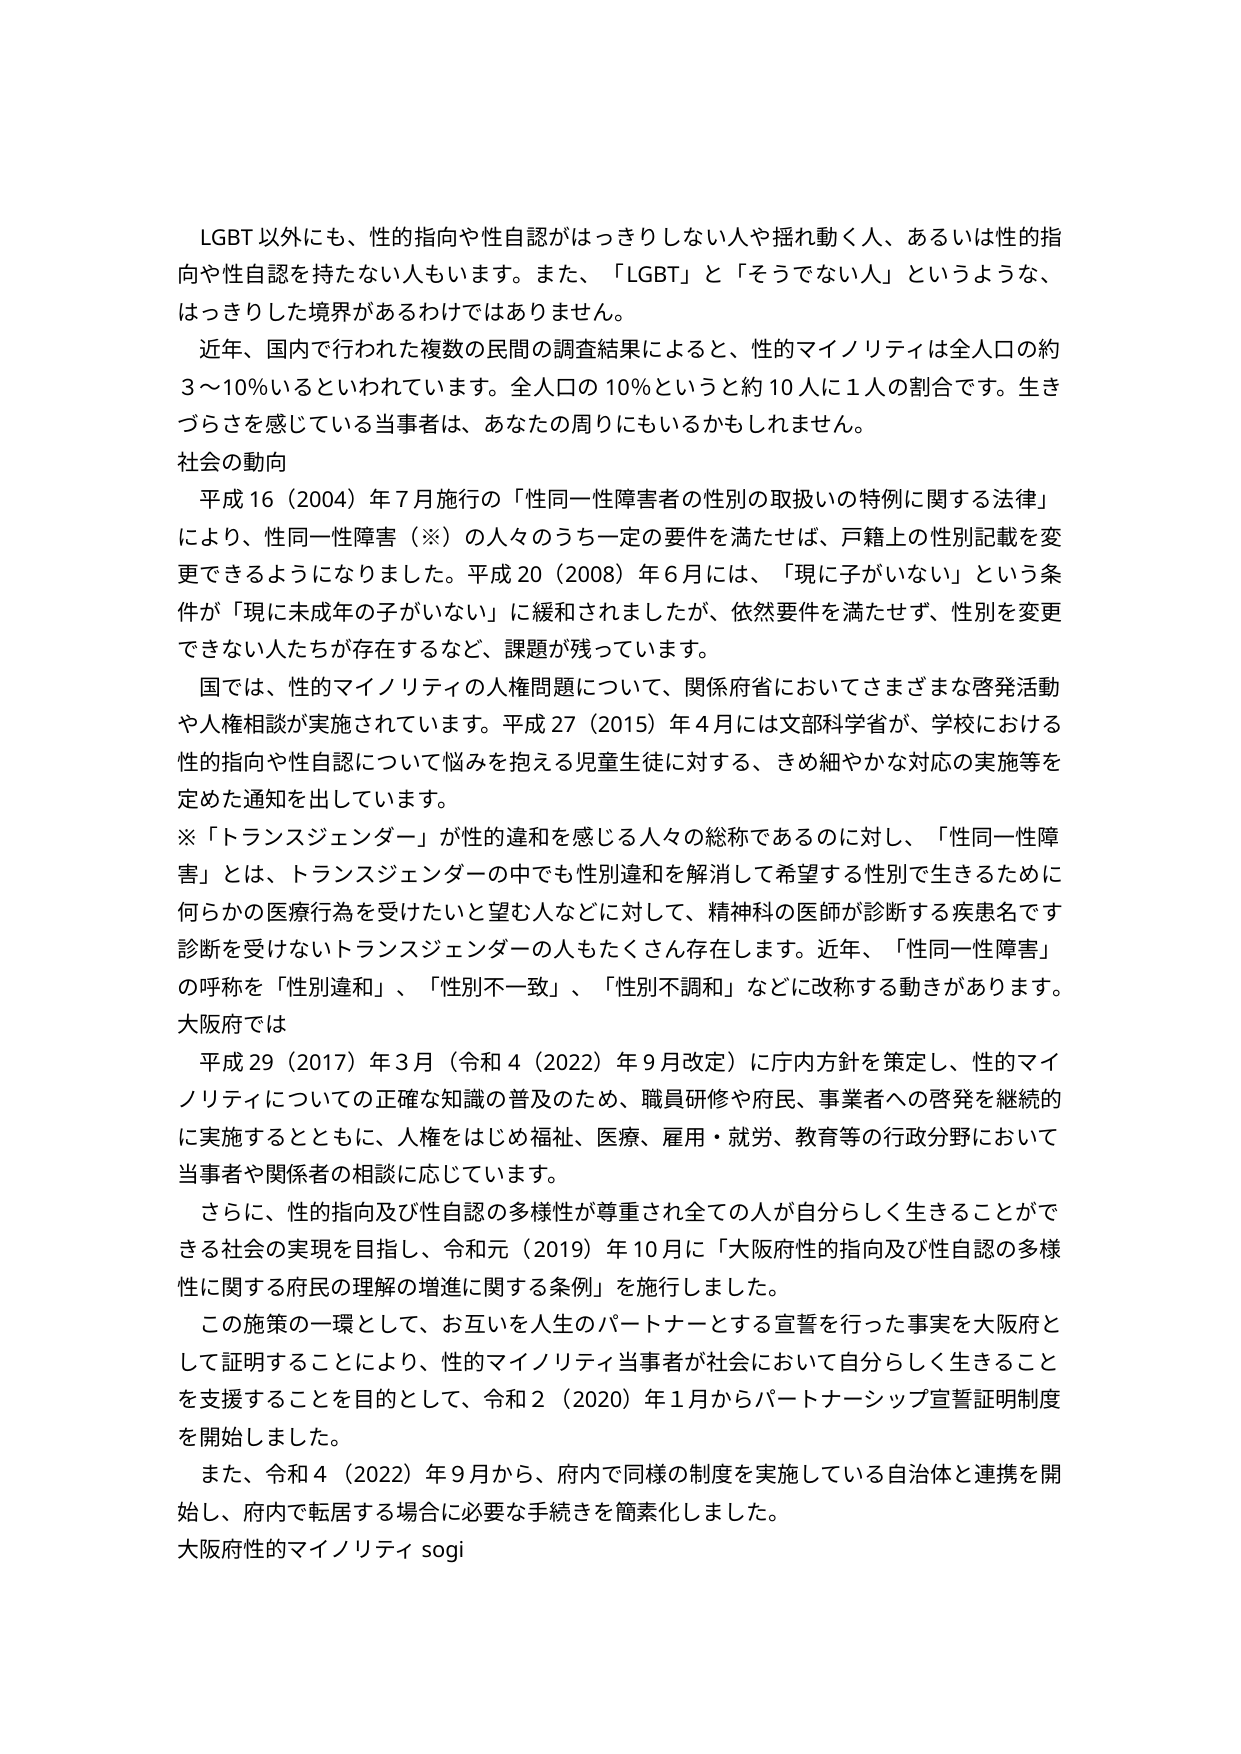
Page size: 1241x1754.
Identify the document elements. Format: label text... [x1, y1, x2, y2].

text ※「トランスジェンダー」が性的違和を感じる人々の総称であるのに対し、「性同一性障害」とは、トランスジェンダーの中でも性別違和を解消して希望する性別で生きるために何らかの医療行為を受けたいと望む人などに対して、精神科の医師が診断する疾患名です。診断を受けないトランスジェンダーの人もたくさん存在します。近年、「性同一性障害」の呼称を「性別違和」、「性別不一致」、「性別不調和」などに改称する動きがあります。 [177, 817, 1063, 1004]
text 平成29（2017）年３月（令和4（2022）年9月改定）に庁内方針を策定し、性的マイノリティについての正確な知識の普及のため、職員研修や府民、事業者への啓発を継続的に実施するとともに、人権をはじめ福祉、医療、雇用・就労、教育等の行政分野において、当事者や関係者の相談に応じています。 [177, 1042, 1063, 1192]
text LGBT以外にも、性的指向や性自認がはっきりしない人や揺れ動く人、あるいは性的指向や性自認を持たない人もいます。また、「LGBT」と「そうでない人」というような、はっきりした境界があるわけではありません。 [177, 217, 1063, 329]
text 大阪府性的マイノリティ sogi [177, 1529, 1063, 1567]
text 社会の動向 [177, 442, 1063, 479]
text 大阪府では [177, 1004, 1063, 1042]
text 平成16（2004）年７月施行の「性同一性障害者の性別の取扱いの特例に関する法律」により、性同一性障害（※）の人々のうち一定の要件を満たせば、戸籍上の性別記載を変更できるようになりました。平成20（2008）年６月には、「現に子がいない」という条件が「現に未成年の子がいない」に緩和されましたが、依然要件を満たせず、性別を変更できない人たちが存在するなど、課題が残っています。 [177, 479, 1063, 667]
text この施策の一環として、お互いを人生のパートナーとする宣誓を行った事実を大阪府として証明することにより、性的マイノリティ当事者が社会において自分らしく生きることを支援することを目的として、令和２（2020）年１月からパートナーシップ宣誓証明制度を開始しました。 [177, 1304, 1063, 1454]
text さらに、性的指向及び性自認の多様性が尊重され全ての人が自分らしく生きることができる社会の実現を目指し、令和元（2019）年10月に「大阪府性的指向及び性自認の多様性に関する府民の理解の増進に関する条例」を施行しました。 [177, 1192, 1063, 1304]
text 国では、性的マイノリティの人権問題について、関係府省においてさまざまな啓発活動や人権相談が実施されています。平成27（2015）年４月には文部科学省が、学校における性的指向や性自認について悩みを抱える児童生徒に対する、きめ細やかな対応の実施等を定めた通知を出しています。 [177, 667, 1063, 817]
text また、令和４（2022）年９月から、府内で同様の制度を実施している自治体と連携を開始し、府内で転居する場合に必要な手続きを簡素化しました。 [177, 1454, 1063, 1529]
text 近年、国内で行われた複数の民間の調査結果によると、性的マイノリティは全人口の約３～10％いるといわれています。全人口の10％というと約10人に１人の割合です。生きづらさを感じている当事者は、あなたの周りにもいるかもしれません。 [177, 329, 1063, 442]
